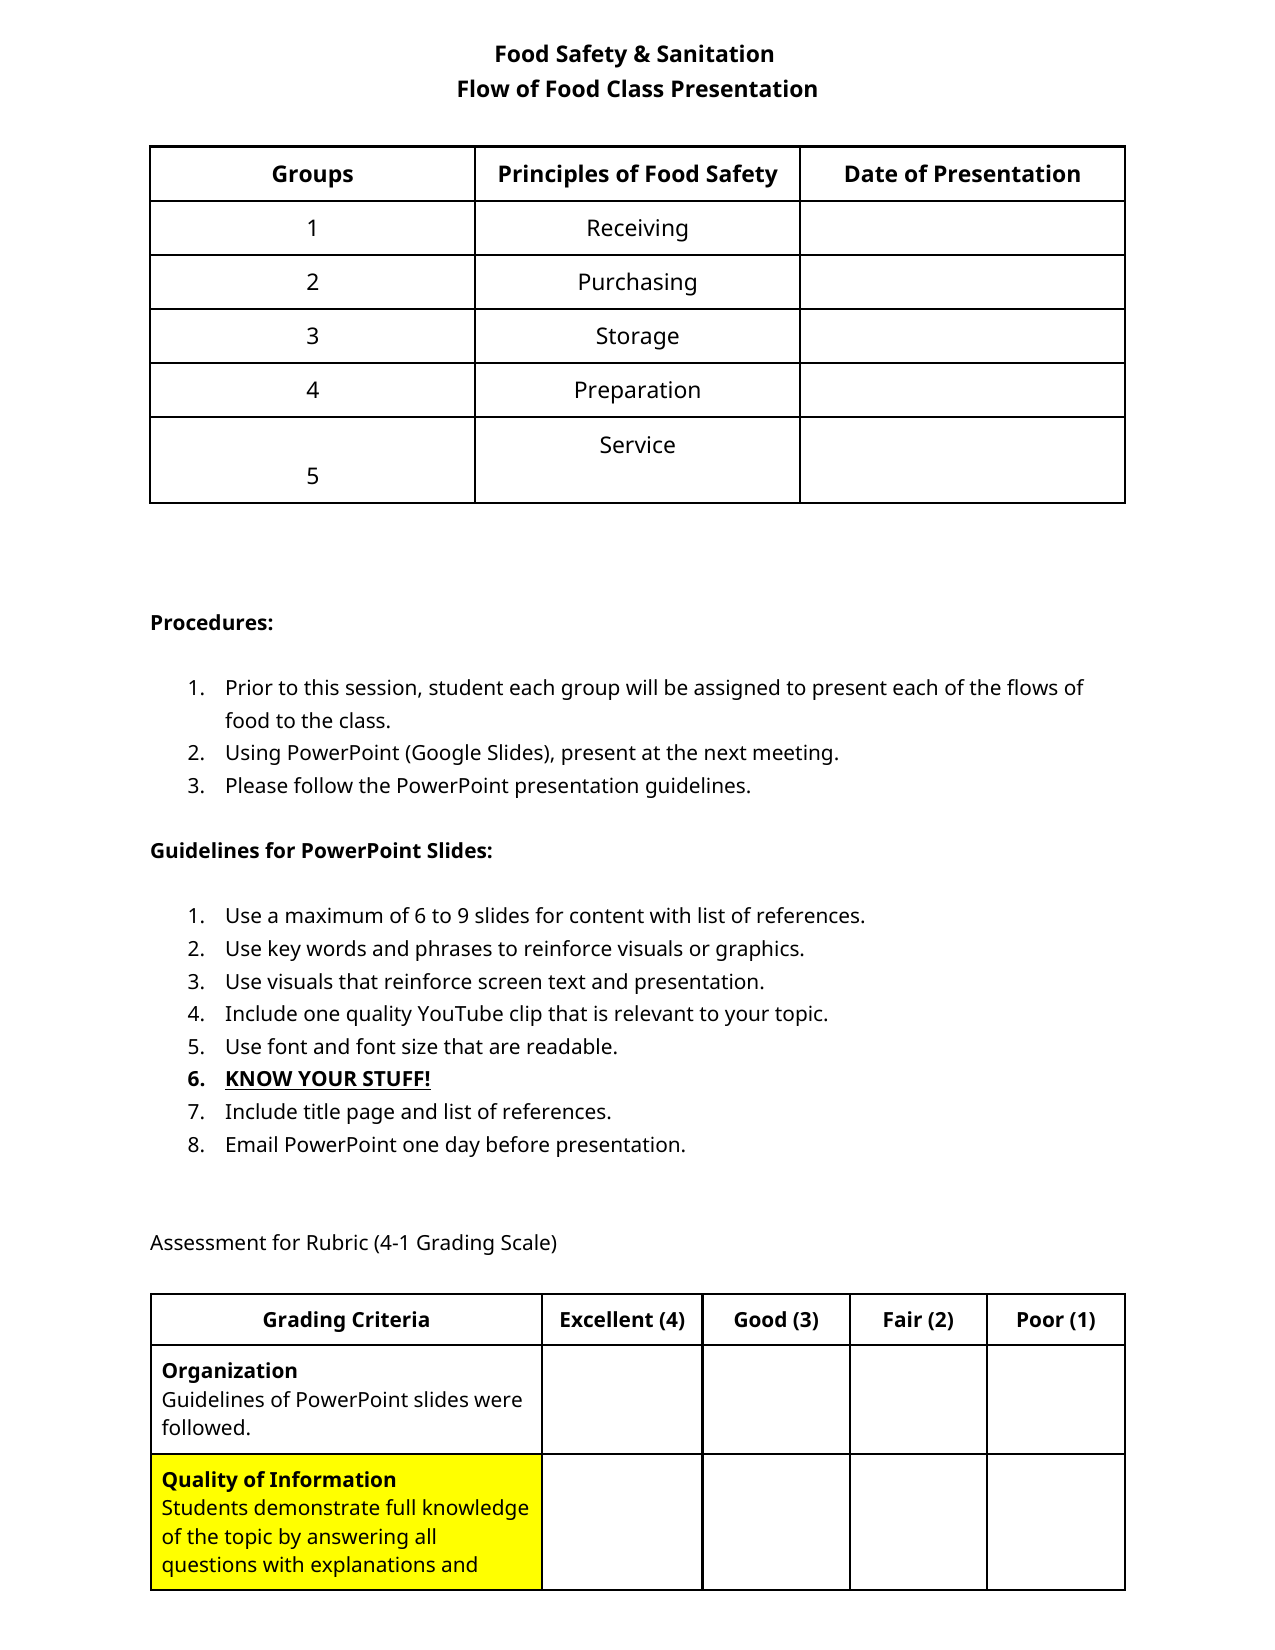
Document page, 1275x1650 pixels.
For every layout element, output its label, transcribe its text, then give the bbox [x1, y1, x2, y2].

table_cell 4 [151, 364, 474, 416]
list Use a maximum of 6 to 9 slides for content with list of references. [187, 902, 1125, 930]
table_header Poor (1) [988, 1295, 1124, 1344]
table_cell Organization Guidelines of PowerPoint slides were followed. [152, 1346, 541, 1452]
list Use visuals that reinforce screen text and presentation. [187, 967, 1125, 995]
table_cell Purchasing [476, 256, 799, 308]
table_cell [801, 364, 1124, 416]
table_header Excellent (4) [543, 1295, 701, 1344]
table_header Principles of Food Safety [476, 148, 799, 199]
text Food Safety & Sanitation Flow of Food Class Presentation [150, 37, 1125, 105]
list Use font and font size that are readable. [187, 1032, 1125, 1060]
list Prior to this session, student each group will be assigned to present each of the flows of food to the class. [187, 673, 1125, 734]
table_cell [152, 1455, 541, 1589]
table_cell [543, 1455, 701, 1589]
table_cell 1 [151, 202, 474, 254]
table_header Groups [151, 148, 474, 199]
table_cell [801, 418, 1124, 502]
table_header Good (3) [704, 1295, 849, 1344]
table_header Date of Presentation [801, 148, 1124, 199]
list Using PowerPoint (Google Slides), present at the next meeting. [187, 738, 1125, 767]
list Email PowerPoint one day before presentation. [187, 1130, 1125, 1158]
table_cell [851, 1346, 986, 1452]
list Include one quality YouTube clip that is relevant to your topic. [187, 999, 1125, 1028]
list KNOW YOUR STUFF! [187, 1064, 1125, 1093]
text Guidelines for PowerPoint Slides: [150, 836, 1125, 865]
list Include title page and list of references. [187, 1097, 1125, 1126]
table_cell [704, 1455, 849, 1589]
table_cell Preparation [476, 364, 799, 416]
table_cell [801, 310, 1124, 362]
list Use key words and phrases to reinforce visuals or graphics. [187, 934, 1125, 963]
table_cell [704, 1346, 849, 1452]
text Assessment for Rubric (4-1 Grading Scale) [150, 1228, 1125, 1256]
table_cell [988, 1455, 1124, 1589]
table_header Fair (2) [851, 1295, 986, 1344]
table_cell Receiving [476, 202, 799, 254]
table_cell 3 [151, 310, 474, 362]
table_cell 2 [151, 256, 474, 308]
list Please follow the PowerPoint presentation guidelines. [187, 771, 1125, 799]
table_cell [988, 1346, 1124, 1452]
text Procedures: [150, 608, 1125, 637]
table_cell [801, 256, 1124, 308]
table_header Grading Criteria [152, 1295, 541, 1344]
table_cell Storage [476, 310, 799, 362]
table_cell 5 [151, 418, 474, 502]
table_cell [801, 202, 1124, 254]
table_cell [543, 1346, 701, 1452]
table_cell [851, 1455, 986, 1589]
table_cell Service [476, 418, 799, 502]
